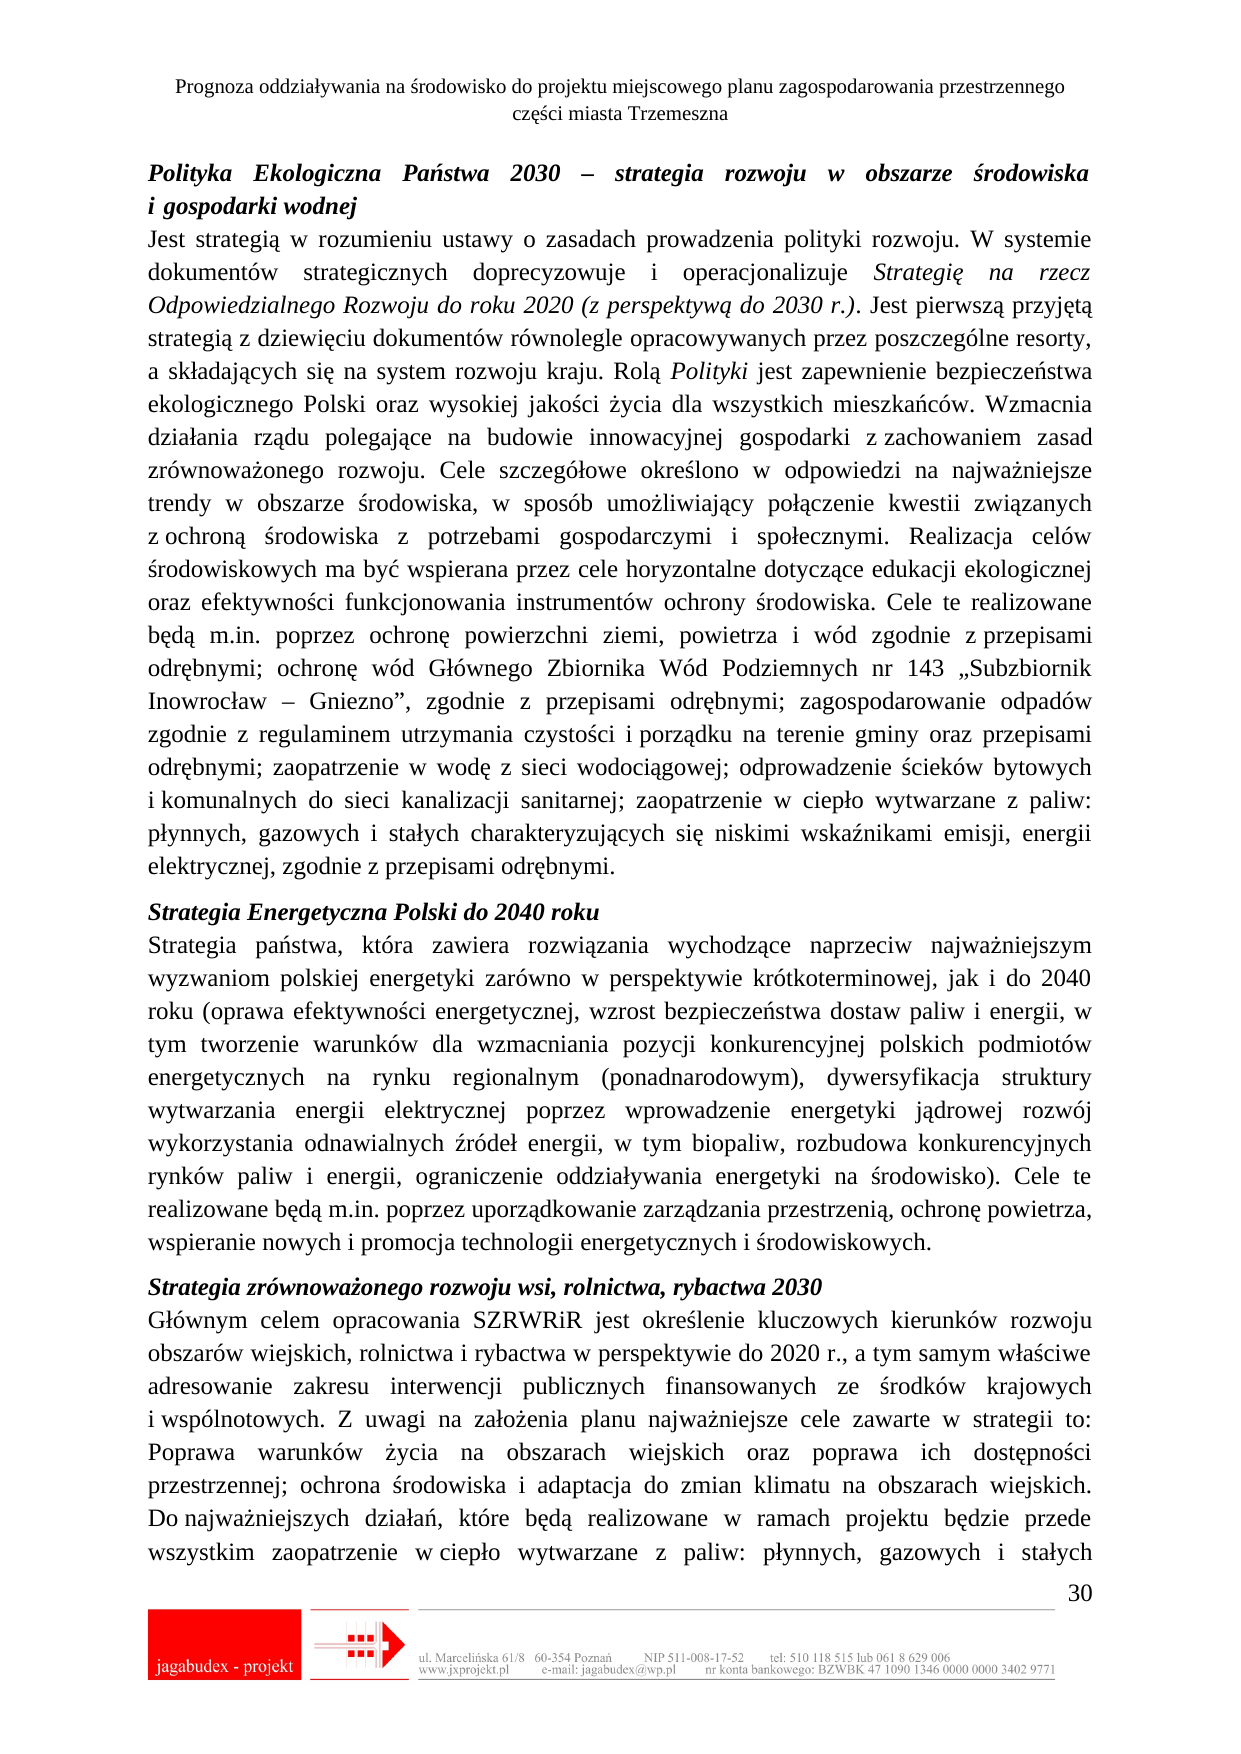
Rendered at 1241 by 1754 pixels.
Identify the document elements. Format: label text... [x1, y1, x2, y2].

text Jest strategią w rozumieniu ustawy o zasadach prowadzenia polityki rozwoju. W systemie dokumentów strategicznych doprecyzowuje i operacjonalizuje Strategię na rzecz Odpowiedzialnego Rozwoju do roku 2020 (z perspektywą do 2030 r.). Jest pierwszą przyjętą strategią z dziewięciu dokumentów równolegle opracowywanych przez poszczególne resorty, a składających się na system rozwoju kraju. Rolą Polityki jest zapewnienie bezpieczeństwa ekologicznego Polski oraz wysokiej jakości życia dla wszystkich mieszkańców. Wzmacnia działania rządu polegające na budowie innowacyjnej gospodarki z zachowaniem zasad zrównoważonego rozwoju. Cele szczegółowe określono w odpowiedzi na najważniejsze trendy w obszarze środowiska, w sposób umożliwiający połączenie kwestii związanych z ochroną środowiska z potrzebami gospodarczymi i społecznymi. Realizacja celów środowiskowych ma być wspierana przez cele horyzontalne dotyczące edukacji ekologicznej oraz efektywności funkcjonowania instrumentów ochrony środowiska. Cele te realizowane będą m.in. poprzez ochronę powierzchni ziemi, powietrza i wód zgodnie z przepisami odrębnymi; ochronę wód Głównego Zbiornika Wód Podziemnych nr 143 „Subzbiornik Inowrocław – Gniezno”, zgodnie z przepisami odrębnymi; zagospodarowanie odpadów zgodnie z regulaminem utrzymania czystości i porządku na terenie gminy oraz przepisami odrębnymi; zaopatrzenie w wodę z sieci wodociągowej; odprowadzenie ścieków bytowych i komunalnych do sieci kanalizacji sanitarnej; zaopatrzenie w ciepło wytwarzane z paliw: płynnych, gazowych i stałych charakteryzujących się niskimi wskaźnikami emisji, energii elektrycznej, zgodnie z przepisami odrębnymi. [148, 224, 1093, 880]
picture [147, 1606, 1056, 1681]
list Strategia zrównoważonego rozwoju wsi, rolnictwa, rybactwa 2030 [148, 1272, 1093, 1301]
text Polityka Ekologiczna Państwa 2030 – strategia rozwoju w obszarze środowiska i gospodarki wodnej [148, 158, 1093, 219]
text Strategia Energetyczna Polski do 2040 roku [148, 897, 1093, 925]
text Strategia państwa, która zawiera rozwiązania wychodzące naprzeciw najważniejszym wyzwaniom polskiej energetyki zarówno w perspektywie krótkoterminowej, jak i do 2040 roku (oprawa efektywności energetycznej, wzrost bezpieczeństwa dostaw paliw i energii, w tym tworzenie warunków dla wzmacniania pozycji konkurencyjnej polskich podmiotów energetycznych na rynku regionalnym (ponadnarodowym), dywersyfikacja struktury wytwarzania energii elektrycznej poprzez wprowadzenie energetyki jądrowej rozwój wykorzystania odnawialnych źródeł energii, w tym biopaliw, rozbudowa konkurencyjnych rynków paliw i energii, ograniczenie oddziaływania energetyki na środowisko). Cele te realizowane będą m.in. poprzez uporządkowanie zarządzania przestrzenią, ochronę powietrza, wspieranie nowych i promocja technologii energetycznych i środowiskowych. [148, 930, 1093, 1256]
